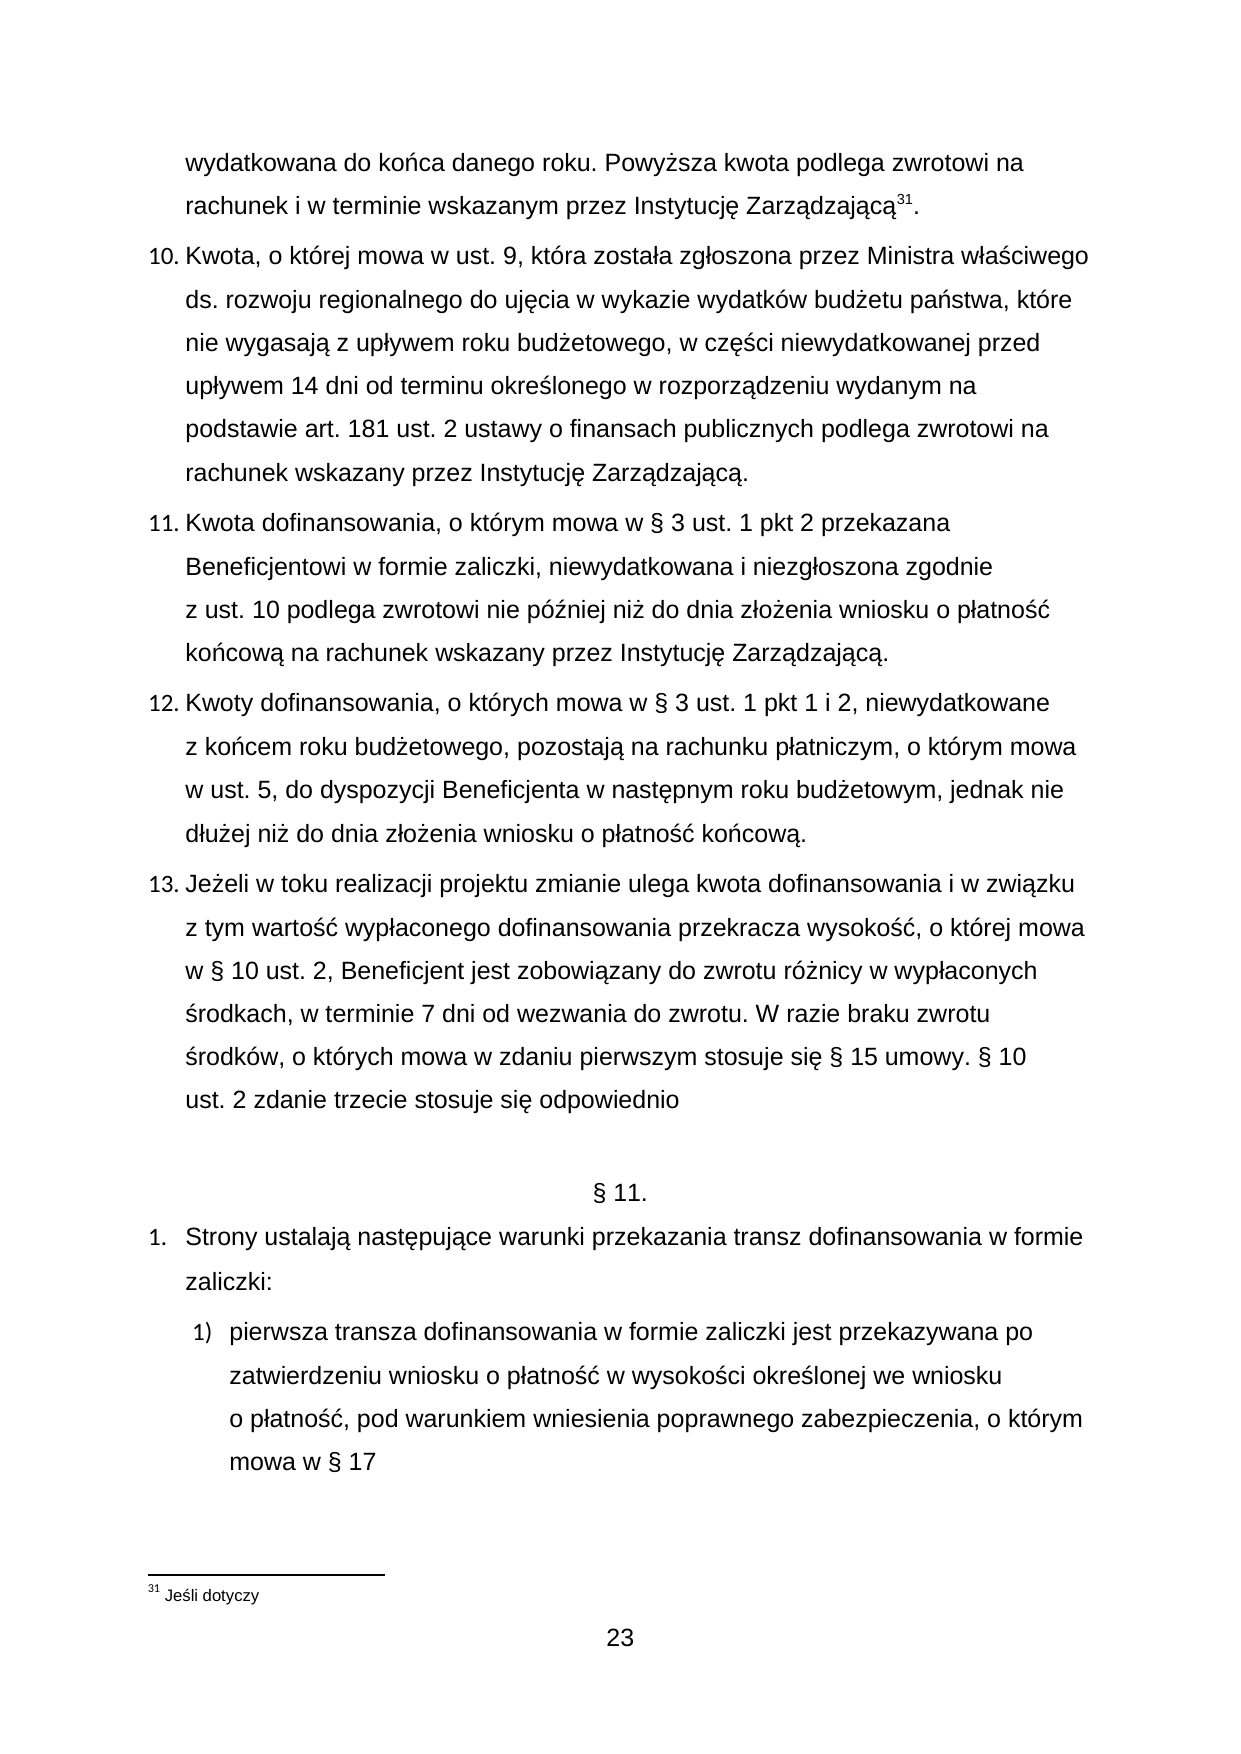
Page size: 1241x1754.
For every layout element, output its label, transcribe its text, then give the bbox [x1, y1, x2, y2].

list Kwota, o której mowa w ust. 9, która została zgłoszona przez Ministra właściwego ds. rozwoju regionalnego do ujęcia w wykazie wydatków budżetu państwa, które nie wygasają z upływem roku budżetowego, w części niewydatkowanej przed upływem 14 dni od terminu określonego w rozporządzeniu wydanym na podstawie art. 181 ust. 2 ustawy o finansach publicznych podlega zwrotowi na rachunek wskazany przez Instytucję Zarządzającą. [148, 240, 1093, 486]
list Jeżeli w toku realizacji projektu zmianie ulega kwota dofinansowania i w związku z tym wartość wypłaconego dofinansowania przekracza wysokość, o której mowa w § 10 ust. 2, Beneficjent jest zobowiązany do zwrotu różnicy w wypłaconych środkach, w terminie 7 dni od wezwania do zwrotu. W razie braku zwrotu środków, o których mowa w zdaniu pierwszym stosuje się § 15 umowy. § 10 ust. 2 zdanie trzecie stosuje się odpowiednio [148, 868, 1093, 1114]
text § 11. [148, 1178, 1093, 1207]
list pierwsza transza dofinansowania w formie zaliczki jest przekazywana po zatwierdzeniu wniosku o płatność w wysokości określonej we wniosku o płatność, pod warunkiem wniesienia poprawnego zabezpieczenia, o którym mowa w § 17 [192, 1316, 1093, 1476]
list Kwota dofinansowania, o którym mowa w § 3 ust. 1 pkt 2 przekazana Beneficjentowi w formie zaliczki, niewydatkowana i niezgłoszona zgodnie z ust. 10 podlega zwrotowi nie później niż do dnia złożenia wniosku o płatność końcową na rachunek wskazany przez Instytucję Zarządzającą. [148, 507, 1093, 667]
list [148, 148, 1093, 219]
list Strony ustalają następujące warunki przekazania transz dofinansowania w formie zaliczki: [148, 1222, 1093, 1295]
list Kwoty dofinansowania, o których mowa w § 3 ust. 1 pkt 1 i 2, niewydatkowane z końcem roku budżetowego, pozostają na rachunku płatniczym, o którym mowa w ust. 5, do dyspozycji Beneficjenta w następnym roku budżetowym, jednak nie dłużej niż do dnia złożenia wniosku o płatność końcową. [148, 687, 1093, 847]
